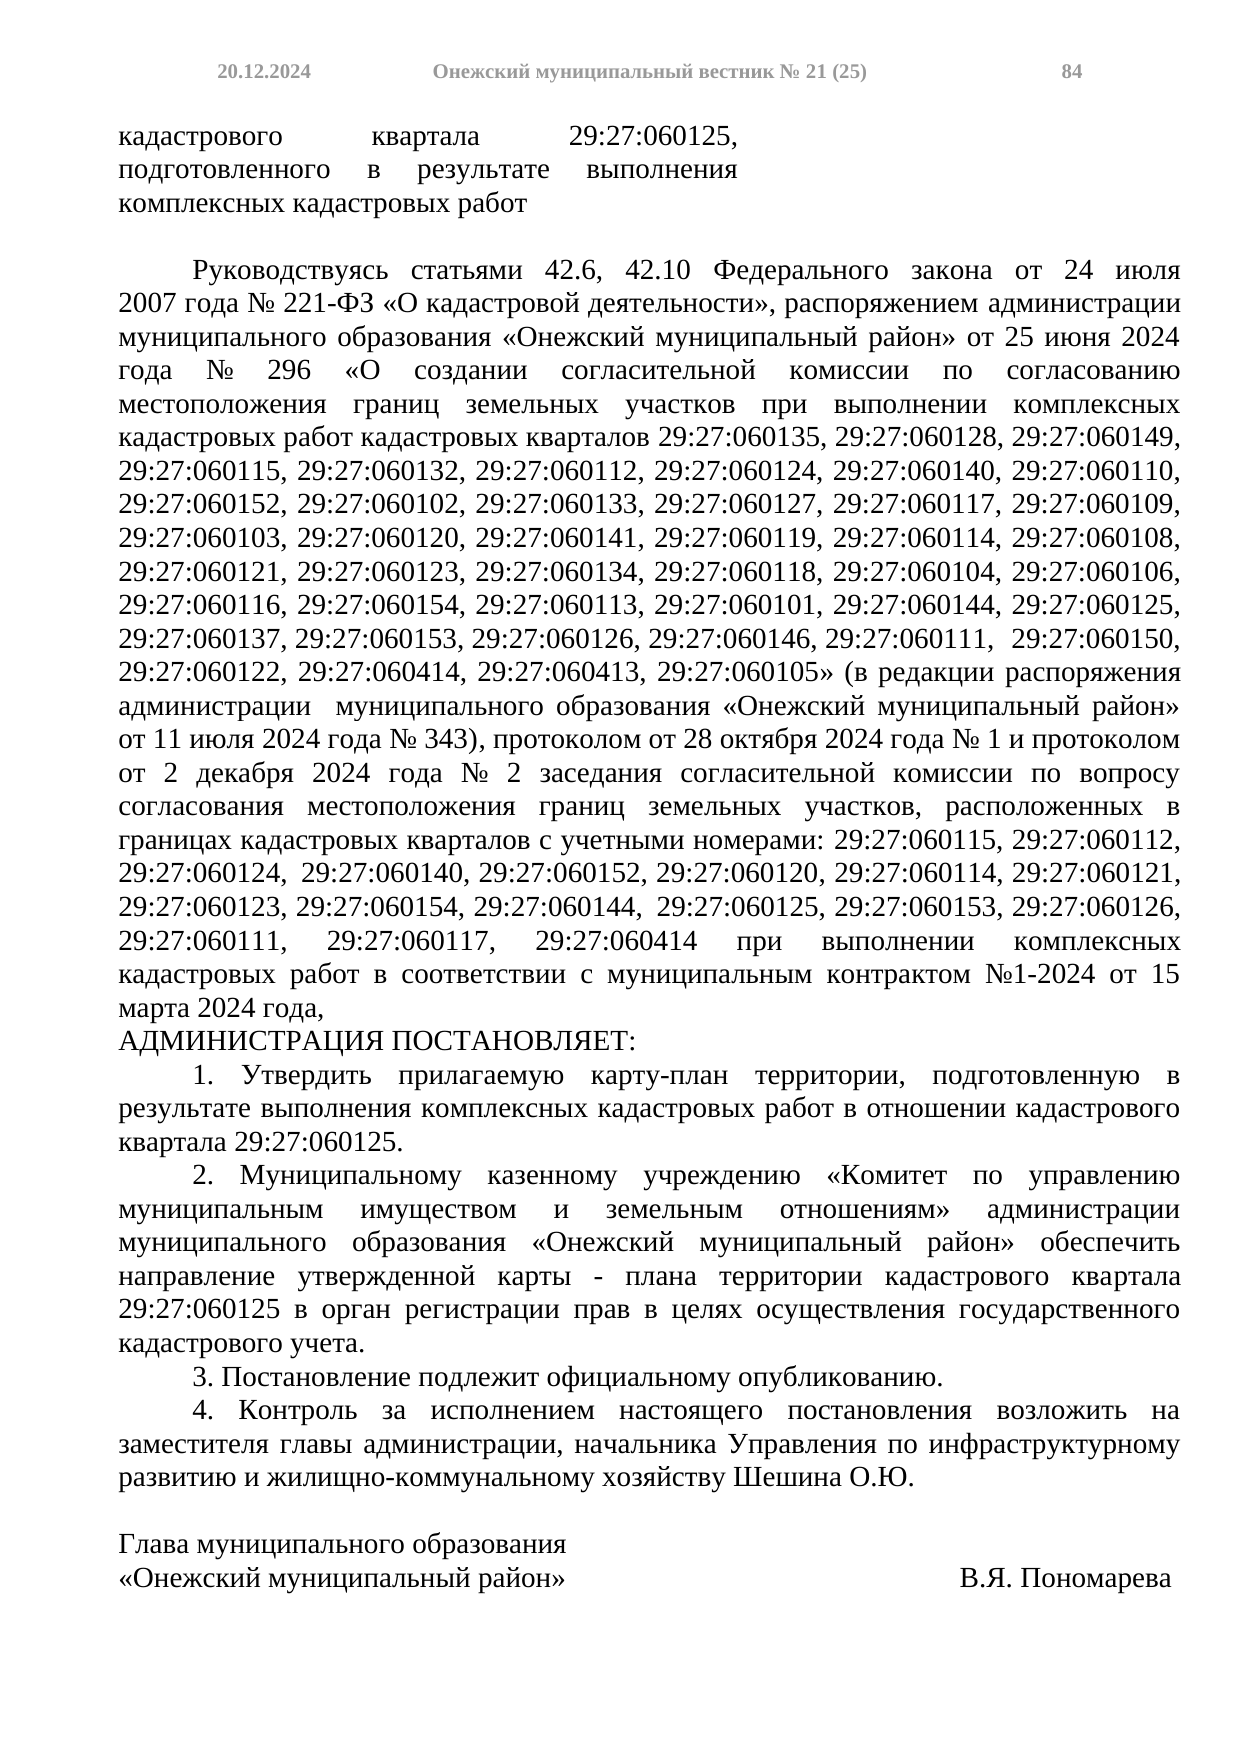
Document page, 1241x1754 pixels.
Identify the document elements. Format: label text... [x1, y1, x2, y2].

text АДМИНИСТРАЦИЯ ПОСТАНОВЛЯЕТ: [118, 1023, 1181, 1057]
text Руководствуясь статьями 42.6, 42.10 Федерального закона от 24 июля 2007 года № 221-ФЗ «О кадастровой деятельности», распоряжением администрации муниципального образования «Онежский муниципальный район» от 25 июня 2024 года № 296 «О создании согласительной комиссии по согласованию местоположения границ земельных участков при выполнении комплексных кадастровых работ кадастровых кварталов 29:27:060135, 29:27:060128, 29:27:060149, 29:27:060115, 29:27:060132, 29:27:060112, 29:27:060124, 29:27:060140, 29:27:060110, 29:27:060152, 29:27:060102, 29:27:060133, 29:27:060127, 29:27:060117, 29:27:060109, 29:27:060103, 29:27:060120, 29:27:060141, 29:27:060119, 29:27:060114, 29:27:060108, 29:27:060121, 29:27:060123, 29:27:060134, 29:27:060118, 29:27:060104, 29:27:060106, 29:27:060116, 29:27:060154, 29:27:060113, 29:27:060101, 29:27:060144, 29:27:060125, 29:27:060137, 29:27:060153, 29:27:060126, 29:27:060146, 29:27:060111, 29:27:060150, 29:27:060122, 29:27:060414, 29:27:060413, 29:27:060105» (в редакции распоряжения администрации муниципального образования «Онежский муниципальный район» от 11 июля 2024 года № 343), протоколом от 28 октября 2024 года № 1 и протоколом от 2 декабря 2024 года № 2 заседания согласительной комиссии по вопросу согласования местоположения границ земельных участков, расположенных в границах кадастровых кварталов с учетными номерами: 29:27:060115, 29:27:060112, 29:27:060124, 29:27:060140, 29:27:060152, 29:27:060120, 29:27:060114, 29:27:060121, 29:27:060123, 29:27:060154, 29:27:060144, 29:27:060125, 29:27:060153, 29:27:060126, 29:27:060111, 29:27:060117, 29:27:060414 при выполнении комплексных кадастровых работ в соответствии с муниципальным контрактом №1-2024 от 15 марта 2024 года, [118, 923, 1181, 1023]
text 4. Контроль за исполнением настоящего постановления возложить на заместителя главы администрации, начальника Управления по инфраструктурному развитию и жилищно-коммунальному хозяйству Шешина О.Ю. [118, 1392, 1181, 1493]
text «Онежский муниципальный район» В.Я. Пономарева [118, 1560, 1181, 1593]
text 2. Муниципальному казенному учреждению «Комитет по управлению муниципальным имуществом и земельным отношениям» администрации муниципального образования «Онежский муниципальный район» обеспечить направление утвержденной карты - плана территории кадастрового квартала 29:27:060125 в орган регистрации прав в целях осуществления государственного кадастрового учета. [118, 1157, 1181, 1359]
text 3. Постановление подлежит официальному опубликованию. [118, 1359, 1181, 1392]
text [118, 118, 738, 218]
text Руководствуясь статьями 42.6, 42.10 Федерального закона от 24 июля 2007 года № 221-ФЗ «О кадастровой деятельности», распоряжением администрации муниципального образования «Онежский муниципальный район» от 25 июня 2024 года № 296 «О создании согласительной комиссии по согласованию местоположения границ земельных участков при выполнении комплексных кадастровых работ кадастровых кварталов 29:27:060135, 29:27:060128, 29:27:060149, 29:27:060115, 29:27:060132, 29:27:060112, 29:27:060124, 29:27:060140, 29:27:060110, 29:27:060152, 29:27:060102, 29:27:060133, 29:27:060127, 29:27:060117, 29:27:060109, 29:27:060103, 29:27:060120, 29:27:060141, 29:27:060119, 29:27:060114, 29:27:060108, 29:27:060121, 29:27:060123, 29:27:060134, 29:27:060118, 29:27:060104, 29:27:060106, 29:27:060116, 29:27:060154, 29:27:060113, 29:27:060101, 29:27:060144, 29:27:060125, 29:27:060137, 29:27:060153, 29:27:060126, 29:27:060146, 29:27:060111, 29:27:060150, 29:27:060122, 29:27:060414, 29:27:060413, 29:27:060105» (в редакции распоряжения администрации муниципального образования «Онежский муниципальный район» от 11 июля 2024 года № 343), протоколом от 28 октября 2024 года № 1 и протоколом от 2 декабря 2024 года № 2 заседания согласительной комиссии по вопросу согласования местоположения границ земельных участков, расположенных в границах кадастровых кварталов с учетными номерами: 29:27:060115, 29:27:060112, 29:27:060124, 29:27:060140, 29:27:060152, 29:27:060120, 29:27:060114, 29:27:060121, 29:27:060123, 29:27:060154, 29:27:060144, 29:27:060125, 29:27:060153, 29:27:060126, 29:27:060111, 29:27:060117, 29:27:060414 при выполнении комплексных кадастровых работ в соответствии с муниципальным контрактом №1-2024 от 15 марта 2024 года, [118, 721, 1181, 856]
text Глава муниципального образования [118, 1526, 1181, 1560]
text Руководствуясь статьями 42.6, 42.10 Федерального закона от 24 июля 2007 года № 221-ФЗ «О кадастровой деятельности», распоряжением администрации муниципального образования «Онежский муниципальный район» от 25 июня 2024 года № 296 «О создании согласительной комиссии по согласованию местоположения границ земельных участков при выполнении комплексных кадастровых работ кадастровых кварталов 29:27:060135, 29:27:060128, 29:27:060149, 29:27:060115, 29:27:060132, 29:27:060112, 29:27:060124, 29:27:060140, 29:27:060110, 29:27:060152, 29:27:060102, 29:27:060133, 29:27:060127, 29:27:060117, 29:27:060109, 29:27:060103, 29:27:060120, 29:27:060141, 29:27:060119, 29:27:060114, 29:27:060108, 29:27:060121, 29:27:060123, 29:27:060134, 29:27:060118, 29:27:060104, 29:27:060106, 29:27:060116, 29:27:060154, 29:27:060113, 29:27:060101, 29:27:060144, 29:27:060125, 29:27:060137, 29:27:060153, 29:27:060126, 29:27:060146, 29:27:060111, 29:27:060150, 29:27:060122, 29:27:060414, 29:27:060413, 29:27:060105» (в редакции распоряжения администрации муниципального образования «Онежский муниципальный район» от 11 июля 2024 года № 343), протоколом от 28 октября 2024 года № 1 и протоколом от 2 декабря 2024 года № 2 заседания согласительной комиссии по вопросу согласования местоположения границ земельных участков, расположенных в границах кадастровых кварталов с учетными номерами: 29:27:060115, 29:27:060112, 29:27:060124, 29:27:060140, 29:27:060152, 29:27:060120, 29:27:060114, 29:27:060121, 29:27:060123, 29:27:060154, 29:27:060144, 29:27:060125, 29:27:060153, 29:27:060126, 29:27:060111, 29:27:060117, 29:27:060414 при выполнении комплексных кадастровых работ в соответствии с муниципальным контрактом №1-2024 от 15 марта 2024 года, [118, 252, 1181, 453]
text 1. Утвердить прилагаемую карту-план территории, подготовленную в результате выполнения комплексных кадастровых работ в отношении кадастрового квартала 29:27:060125. [118, 1057, 1181, 1157]
